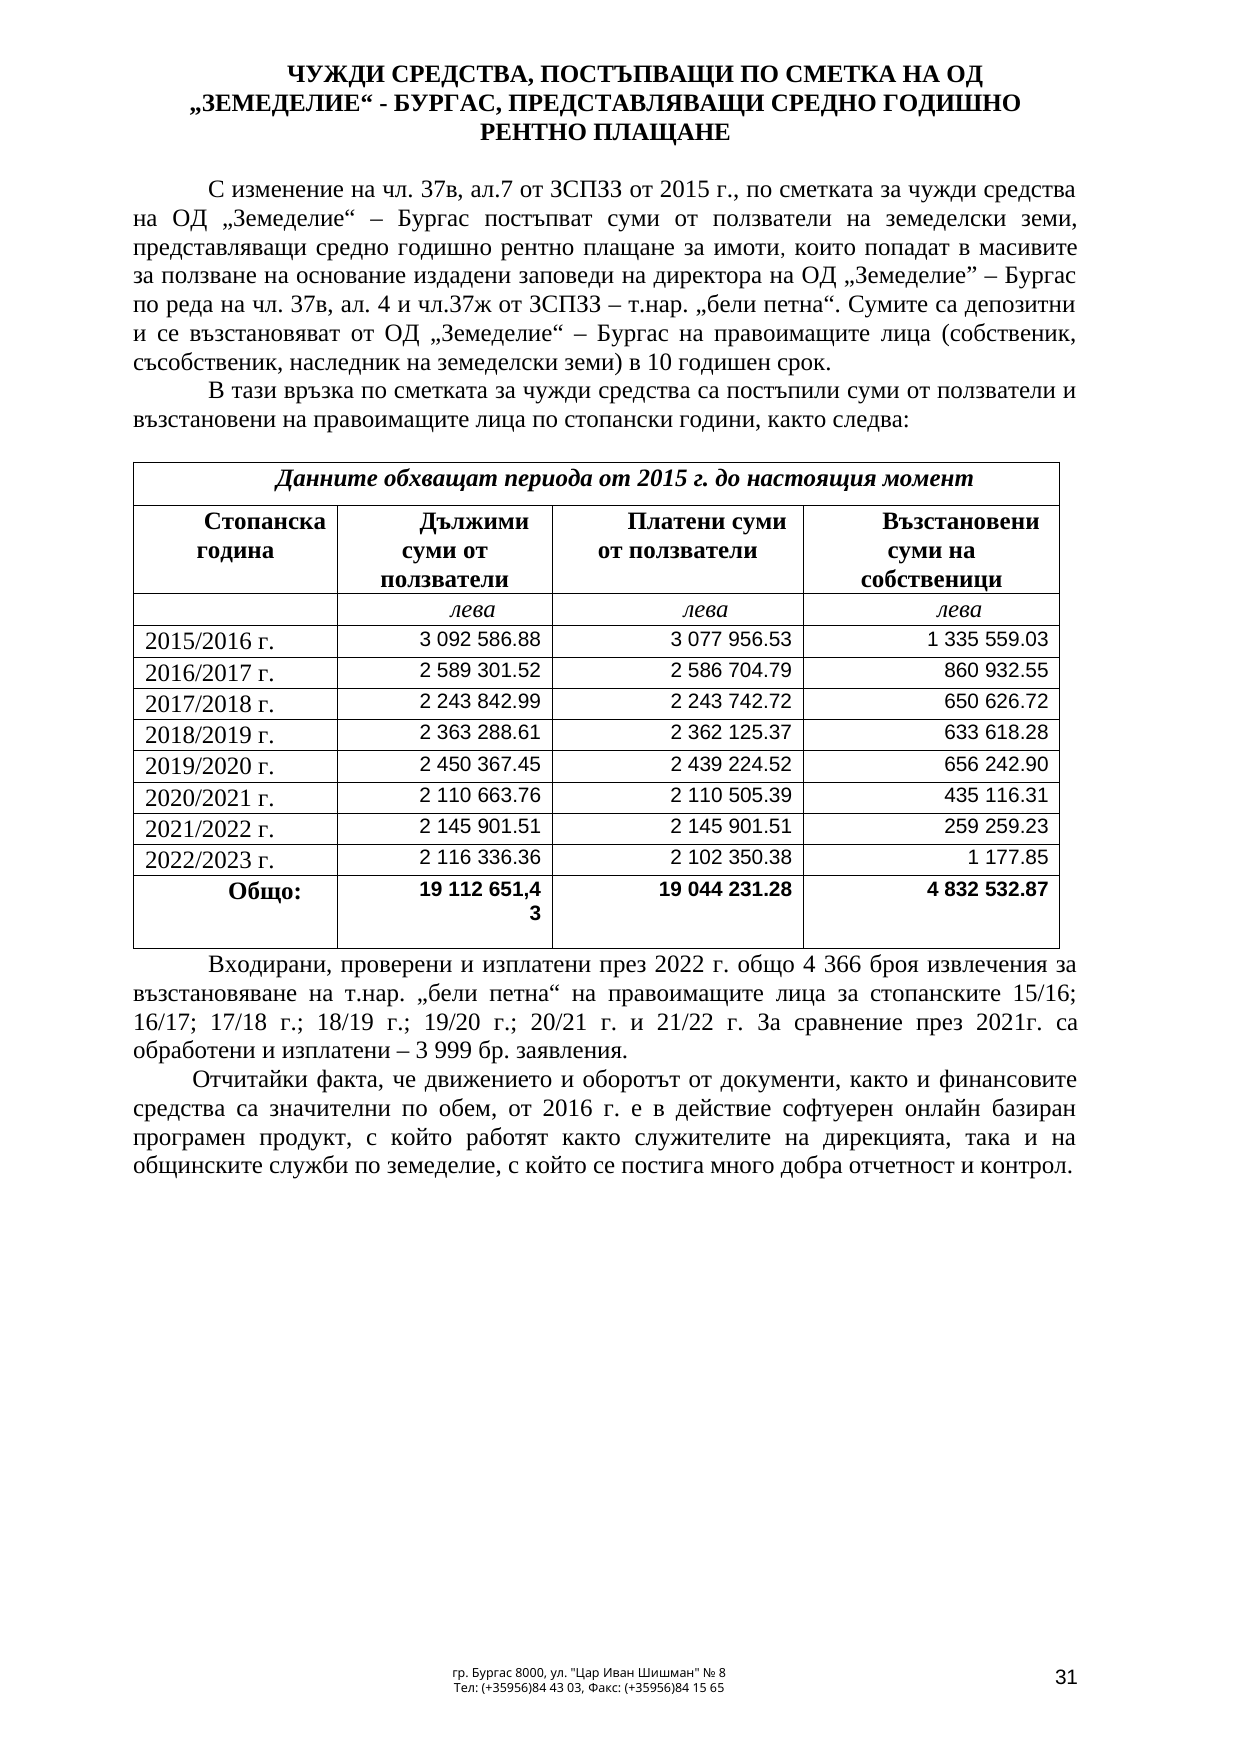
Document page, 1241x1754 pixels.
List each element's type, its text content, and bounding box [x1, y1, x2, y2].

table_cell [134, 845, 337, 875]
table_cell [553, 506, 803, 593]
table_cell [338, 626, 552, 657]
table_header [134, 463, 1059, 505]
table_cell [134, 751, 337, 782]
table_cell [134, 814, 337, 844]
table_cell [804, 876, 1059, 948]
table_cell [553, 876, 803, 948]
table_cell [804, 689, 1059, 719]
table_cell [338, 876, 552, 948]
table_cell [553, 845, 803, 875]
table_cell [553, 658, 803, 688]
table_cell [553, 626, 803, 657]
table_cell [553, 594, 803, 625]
text Входирани, проверени и изплатени през 2022 г. общо 4 366 броя извлечения за възстановяване на т.нар. „бели петна“ на правоимащите лица за стопанските 15/16; 16/17; 17/18 г.; 18/19 г.; 19/20 г.; 20/21 г. и 21/22 г. За сравнение през 2021г. са обработени и изплатени – 3 999 бр. заявления. [133, 949, 1078, 1064]
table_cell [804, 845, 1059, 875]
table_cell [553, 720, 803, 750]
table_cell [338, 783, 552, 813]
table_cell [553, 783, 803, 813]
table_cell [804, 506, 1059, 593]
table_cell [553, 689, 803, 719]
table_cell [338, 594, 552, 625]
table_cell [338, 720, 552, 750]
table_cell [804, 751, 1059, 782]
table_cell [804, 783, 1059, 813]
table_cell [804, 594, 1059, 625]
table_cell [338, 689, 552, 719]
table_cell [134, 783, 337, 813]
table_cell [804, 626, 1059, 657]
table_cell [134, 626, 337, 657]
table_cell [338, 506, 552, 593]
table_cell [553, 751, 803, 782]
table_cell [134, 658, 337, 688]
text Отчитайки факта, че движението и оборотът от документи, както и финансовите средства са значителни по обем, от 2016 г. е в действие софтуерен онлайн базиран програмен продукт, с който работят както служителите на дирекцията, така и на общинските служби по земеделие, с който се постига много добра отчетност и контрол. [133, 1064, 1078, 1179]
text ЧУЖДИ СРЕДСТВА, ПОСТЪПВАЩИ ПО СМЕТКА НА ОД „ЗЕМЕДЕЛИЕ“ - БУРГАС, ПРЕДСТАВЛЯВАЩИ СРЕДНО ГОДИШНО РЕНТНО ПЛАЩАНЕ [133, 59, 1078, 145]
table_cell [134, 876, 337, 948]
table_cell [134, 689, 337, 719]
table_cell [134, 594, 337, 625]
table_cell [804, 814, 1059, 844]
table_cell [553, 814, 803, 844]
text В тази връзка по сметката за чужди средства са постъпили суми от ползватели и възстановени на правоимащите лица по стопански години, както следва: [133, 375, 1078, 433]
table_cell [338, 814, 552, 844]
text С изменение на чл. 37в, ал.7 от ЗСПЗЗ от 2015 г., по сметката за чужди средства на ОД „Земеделие“ – Бургас постъпват суми от ползватели на земеделски земи, представляващи средно годишно рентно плащане за имоти, които попадат в масивите за ползване на основание издадени заповеди на директора на ОД „Земеделие” – Бургас по реда на чл. 37в, ал. 4 и чл.37ж от ЗСПЗЗ – т.нар. „бели петна“. Сумите са депозитни и се възстановяват от ОД „Земеделие“ – Бургас на правоимащите лица (собственик, съсобственик, наследник на земеделски земи) в 10 годишен срок. [133, 174, 1078, 375]
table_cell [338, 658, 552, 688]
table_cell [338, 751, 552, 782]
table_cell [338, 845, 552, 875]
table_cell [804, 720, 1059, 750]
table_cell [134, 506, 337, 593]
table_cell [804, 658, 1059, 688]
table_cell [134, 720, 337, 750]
